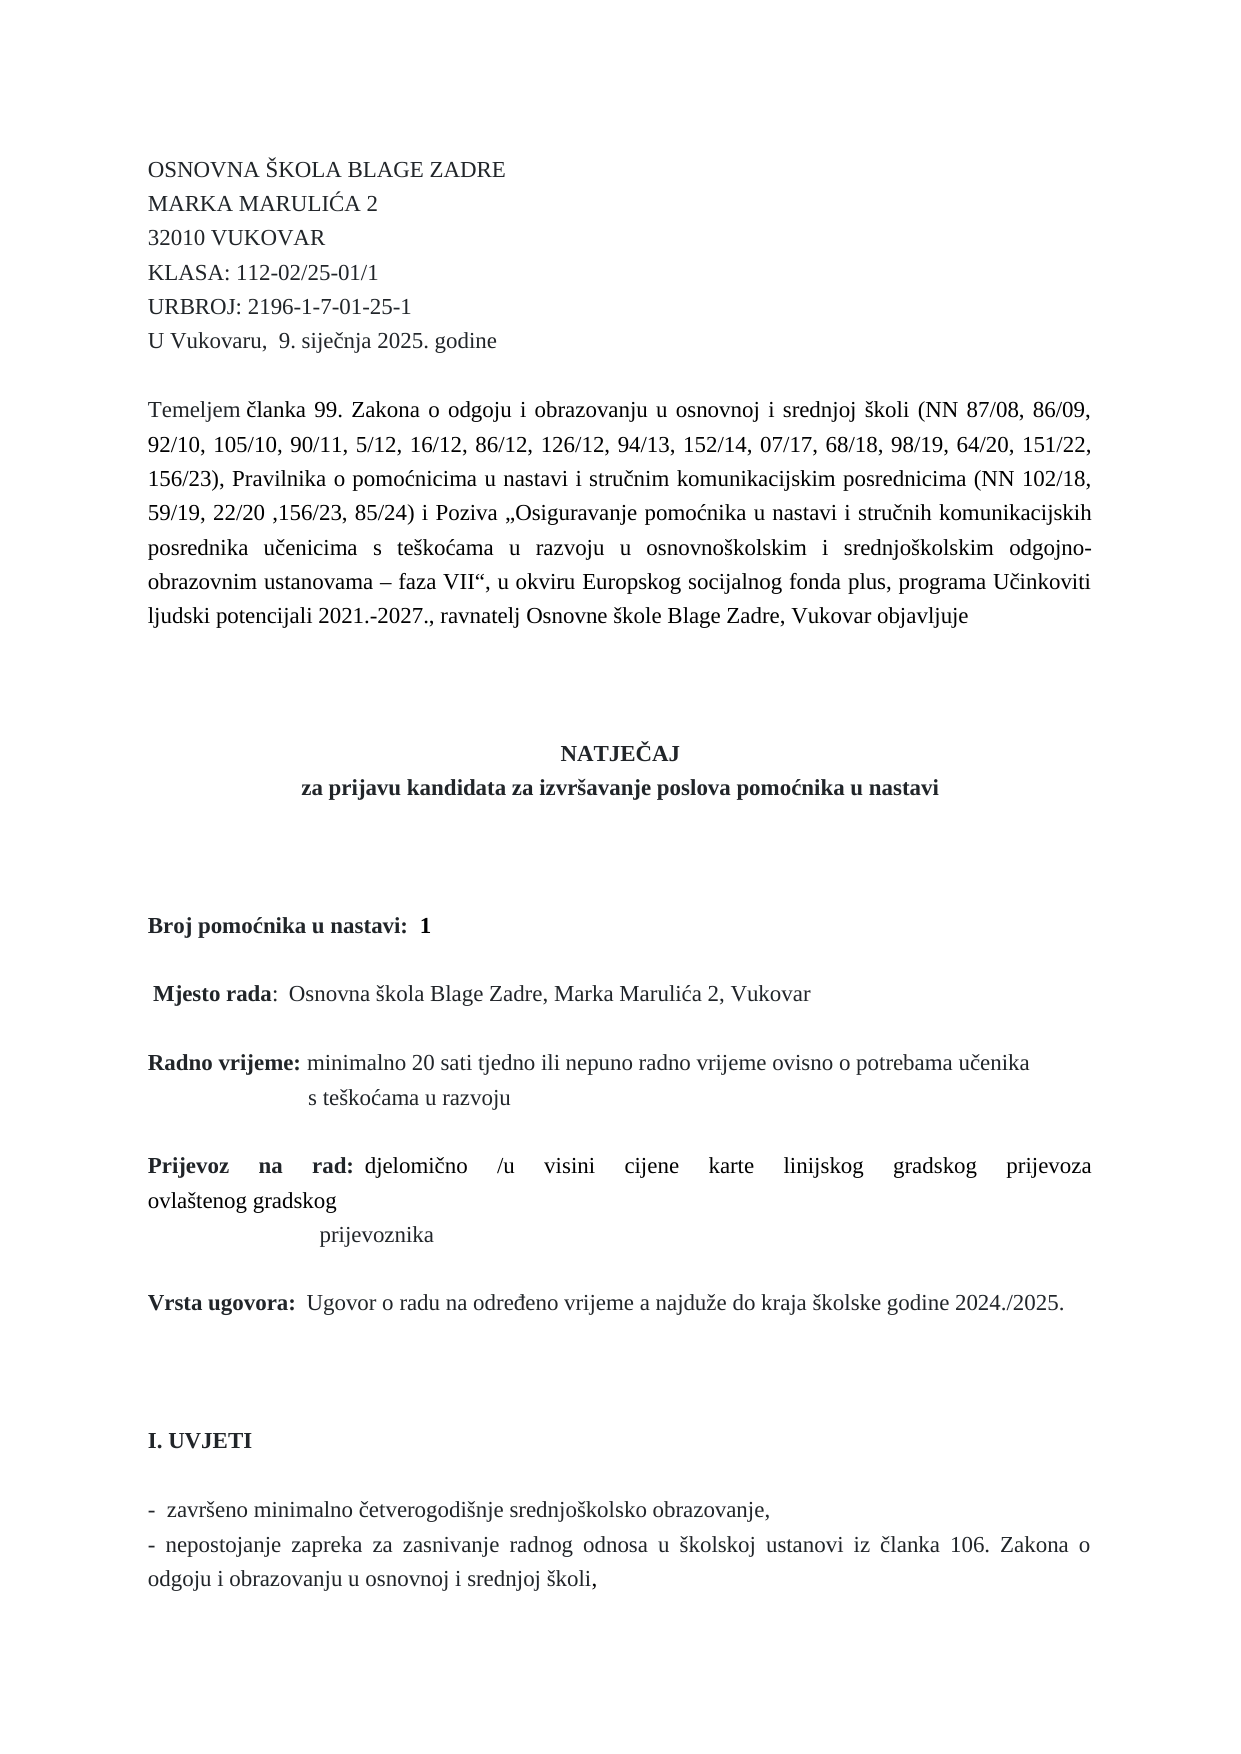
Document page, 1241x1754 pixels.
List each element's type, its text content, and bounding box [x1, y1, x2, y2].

text URBROJ: 2196-1-7-01-25-1 [148, 285, 1093, 319]
text OSNOVNA ŠKOLA BLAGE ZADRE [148, 148, 1093, 182]
text KLASA: 112-02/25-01/1 [148, 251, 1093, 285]
text I. UVJETI [148, 1419, 1093, 1454]
text 32010 VUKOVAR [148, 216, 1093, 251]
text Temeljem članka 99. Zakona o odgoju i obrazovanju u osnovnoj i srednjoj školi (NN 87/08, 86/09, 92/10, 105/10, 90/11, 5/12, 16/12, 86/12, 126/12, 94/13, 152/14, 07/17, 68/18, 98/19, 64/20, 151/22, 156/23), Pravilnika o pomoćnicima u nastavi i stručnim komunikacijskim posrednicima (NN 102/18, 59/19, 22/20 ,156/23, 85/24) i Poziva „Osiguravanje pomoćnika u nastavi i stručnih komunikacijskih posrednika učenicima s teškoćama u razvoju u osnovnoškolskim i srednjoškolskim odgojno-obrazovnim ustanovama – faza VII“, u okviru Europskog socijalnog fonda plus, programa Učinkoviti ljudski potencijali 2021.-2027., ravnatelj Osnovne škole Blage Zadre, Vukovar objavljuje [148, 388, 1093, 629]
text Prijevoz na rad: djelomično /u visini cijene karte linijskog gradskog prijevoza ovlaštenog gradskog [148, 1144, 1093, 1213]
text MARKA MARULIĆA 2 [148, 182, 1093, 216]
text - nepostojanje zapreka za zasnivanje radnog odnosa u školskoj ustanovi iz članka 106. Zakona o odgoju i obrazovanju u osnovnoj i srednjoj školi, [148, 1523, 1093, 1591]
text U Vukovaru, 9. siječnja 2025. godine [148, 319, 1093, 354]
text prijevoznika [148, 1213, 1093, 1248]
text NATJEČAJ [148, 732, 1093, 766]
text Radno vrijeme: minimalno 20 sati tjedno ili nepuno radno vrijeme ovisno o potrebama učenika [148, 1041, 1093, 1076]
text - završeno minimalno četverogodišnje srednjoškolsko obrazovanje, [148, 1488, 1093, 1523]
text Vrsta ugovora: Ugovor o radu na određeno vrijeme a najduže do kraja školske godine 2024./2025. [148, 1282, 1093, 1316]
text Broj pomoćnika u nastavi: 1 [148, 904, 1093, 938]
text Mjesto rada: Osnovna škola Blage Zadre, Marka Marulića 2, Vukovar [148, 973, 1093, 1007]
text za prijavu kandidata za izvršavanje poslova pomoćnika u nastavi [148, 766, 1093, 801]
text s teškoćama u razvoju [148, 1076, 1093, 1110]
